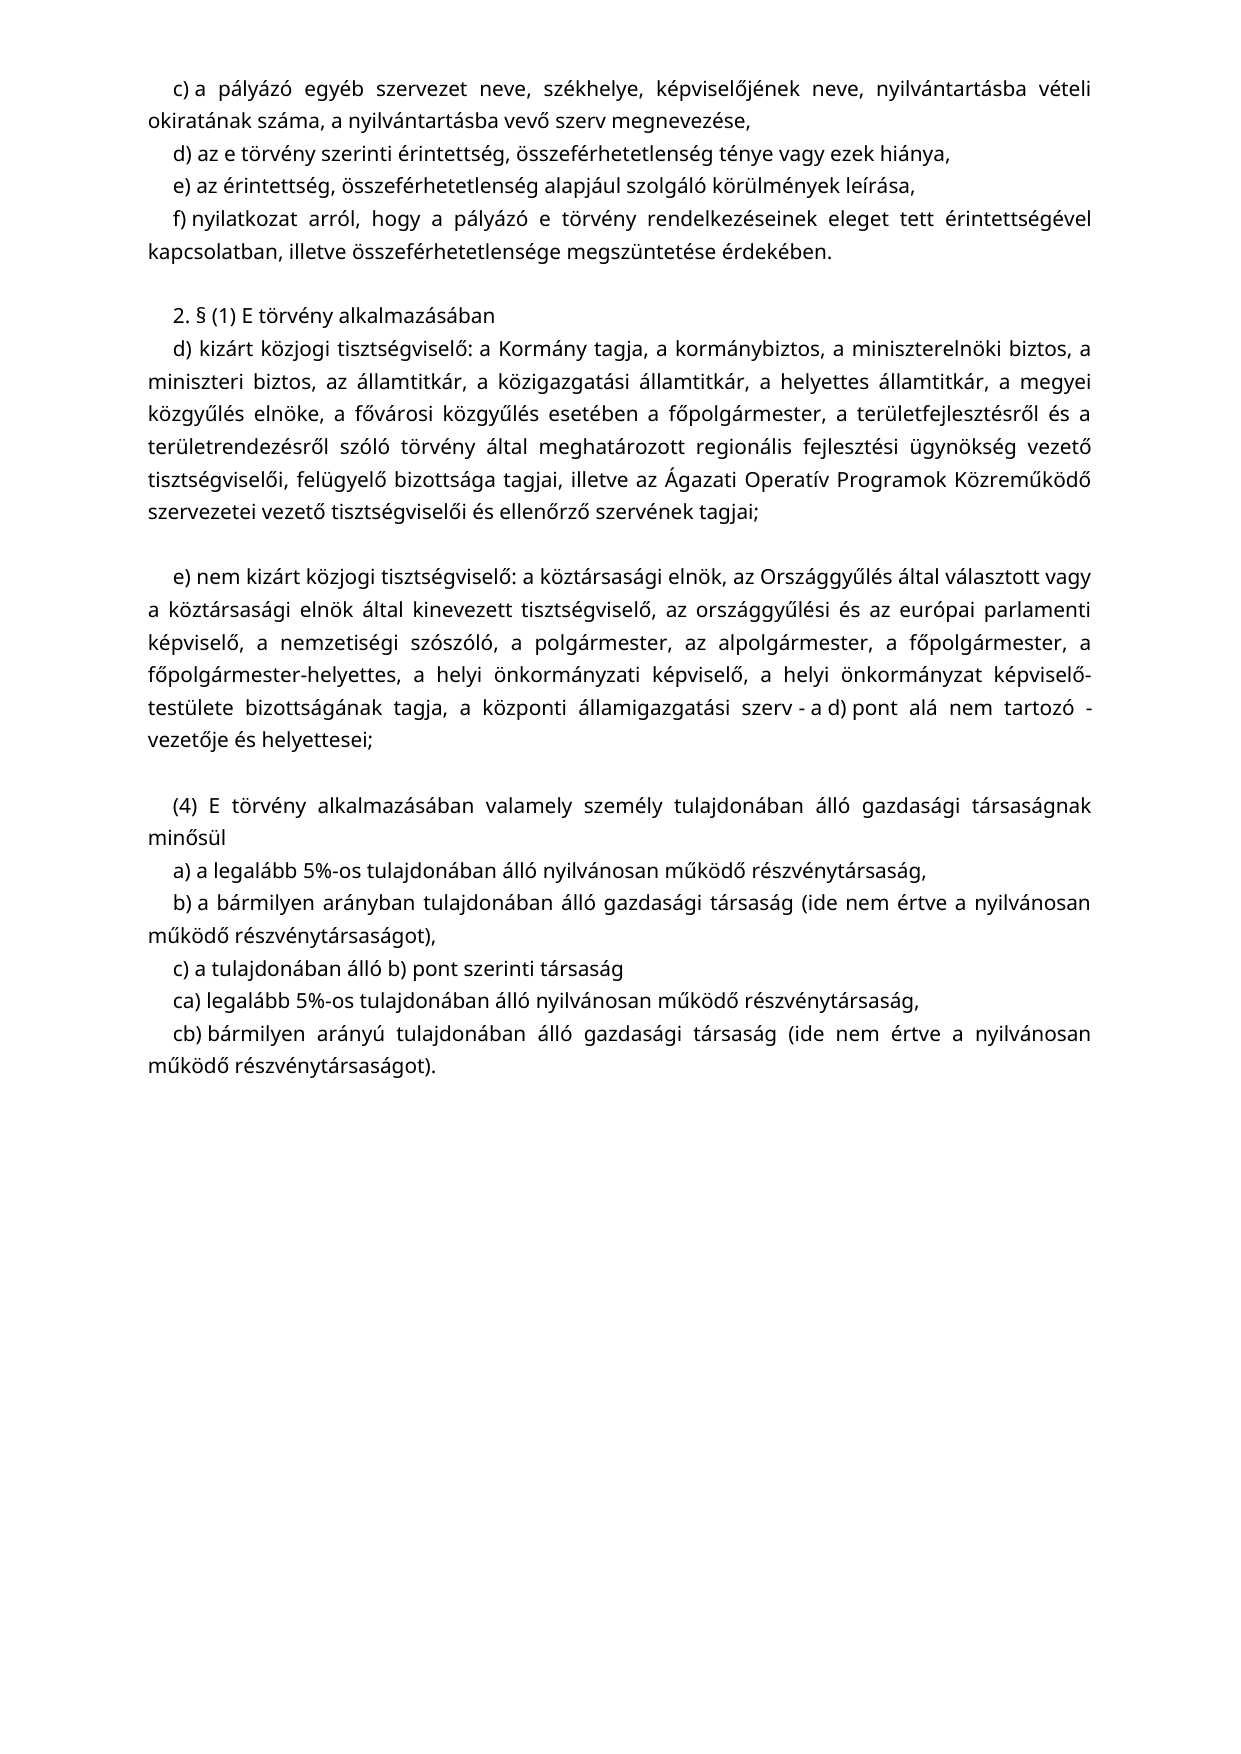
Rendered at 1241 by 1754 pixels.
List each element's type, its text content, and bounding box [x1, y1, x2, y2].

text c) a pályázó egyéb szervezet neve, székhelye, képviselőjének neve, nyilvántartásba vételi okiratának száma, a nyilvántartásba vevő szerv megnevezése, [148, 74, 1093, 135]
text e) nem kizárt közjogi tisztségviselő: a köztársasági elnök, az Országgyűlés által választott vagy a köztársasági elnök által kinevezett tisztségviselő, az országgyűlési és az európai parlamenti képviselő, a nemzetiségi szószóló, a polgármester, az alpolgármester, a főpolgármester, a főpolgármester-helyettes, a helyi önkormányzati képviselő, a helyi önkormányzat képviselő-testülete bizottságának tagja, a központi államigazgatási szerv - a d) pont alá nem tartozó - vezetője és helyettesei; [148, 562, 1093, 754]
text b) a bármilyen arányban tulajdonában álló gazdasági társaság (ide nem értve a nyilvánosan működő részvénytársaságot), [148, 888, 1093, 949]
text (4) E törvény alkalmazásában valamely személy tulajdonában álló gazdasági társaságnak minősül [148, 791, 1093, 852]
text a) a legalább 5%-os tulajdonában álló nyilvánosan működő részvénytársaság, [148, 856, 1093, 884]
text 2. § (1) E törvény alkalmazásában [148, 302, 1093, 330]
text e) az érintettség, összeférhetetlenség alapjául szolgáló körülmények leírása, [148, 172, 1093, 200]
text f) nyilatkozat arról, hogy a pályázó e törvény rendelkezéseinek eleget tett érintettségével kapcsolatban, illetve összeférhetetlensége megszüntetése érdekében. [148, 204, 1093, 265]
text cb) bármilyen arányú tulajdonában álló gazdasági társaság (ide nem értve a nyilvánosan működő részvénytársaságot). [148, 1019, 1093, 1080]
text c) a tulajdonában álló b) pont szerinti társaság [148, 954, 1093, 982]
text d) kizárt közjogi tisztségviselő: a Kormány tagja, a kormánybiztos, a miniszterelnöki biztos, a miniszteri biztos, az államtitkár, a közigazgatási államtitkár, a helyettes államtitkár, a megyei közgyűlés elnöke, a fővárosi közgyűlés esetében a főpolgármester, a területfejlesztésről és a területrendezésről szóló törvény által meghatározott regionális fejlesztési ügynökség vezető tisztségviselői, felügyelő bizottsága tagjai, illetve az Ágazati Operatív Programok Közreműködő szervezetei vezető tisztségviselői és ellenőrző szervének tagjai; [148, 334, 1093, 526]
text ca) legalább 5%-os tulajdonában álló nyilvánosan működő részvénytársaság, [148, 986, 1093, 1015]
text d) az e törvény szerinti érintettség, összeférhetetlenség ténye vagy ezek hiánya, [148, 139, 1093, 167]
